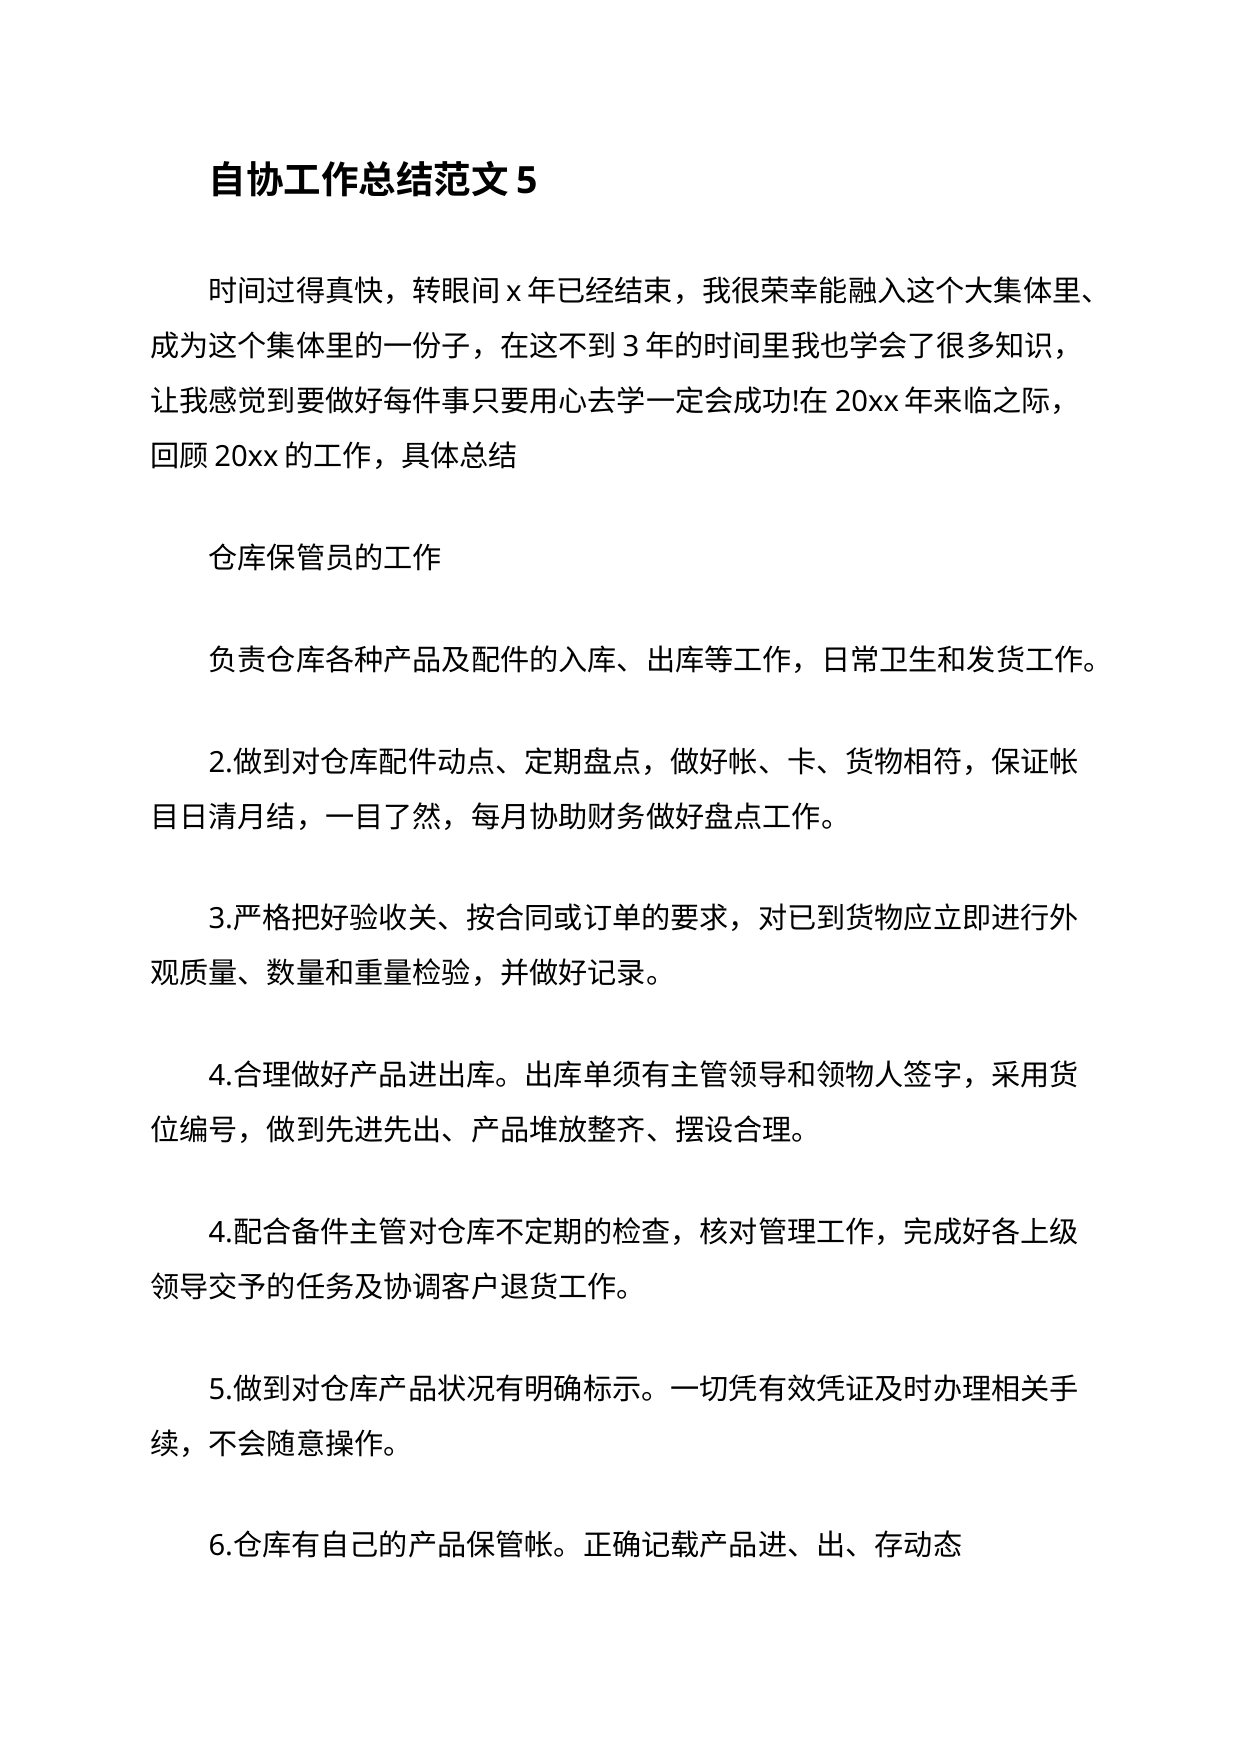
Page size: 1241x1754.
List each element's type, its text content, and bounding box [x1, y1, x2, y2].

text 3.严格把好验收关、按合同或订单的要求，对已到货物应立即进行外观质量、数量和重量检验，并做好记录。 [150, 895, 1090, 992]
text 5.做到对仓库产品状况有明确标示。一切凭有效凭证及时办理相关手续，不会随意操作。 [150, 1365, 1090, 1462]
text 自协工作总结范文5 [150, 150, 1090, 204]
text 2.做到对仓库配件动点、定期盘点，做好帐、卡、货物相符，保证帐目日清月结，一目了然，每月协助财务做好盘点工作。 [150, 738, 1090, 835]
text 负责仓库各种产品及配件的入库、出库等工作，日常卫生和发货工作。 [150, 636, 1090, 679]
text 仓库保管员的工作 [150, 534, 1090, 577]
text 4.合理做好产品进出库。出库单须有主管领导和领物人签字，采用货位编号，做到先进先出、产品堆放整齐、摆设合理。 [150, 1052, 1090, 1149]
text 6.仓库有自己的产品保管帐。正确记载产品进、出、存动态 [150, 1522, 1090, 1564]
text 4.配合备件主管对仓库不定期的检查，核对管理工作，完成好各上级领导交予的任务及协调客户退货工作。 [150, 1208, 1090, 1306]
text 时间过得真快，转眼间x年已经结束，我很荣幸能融入这个大集体里、成为这个集体里的一份子，在这不到3年的时间里我也学会了很多知识，让我感觉到要做好每件事只要用心去学一定会成功!在20xx年来临之际，回顾20xx的工作，具体总结 [150, 268, 1090, 475]
